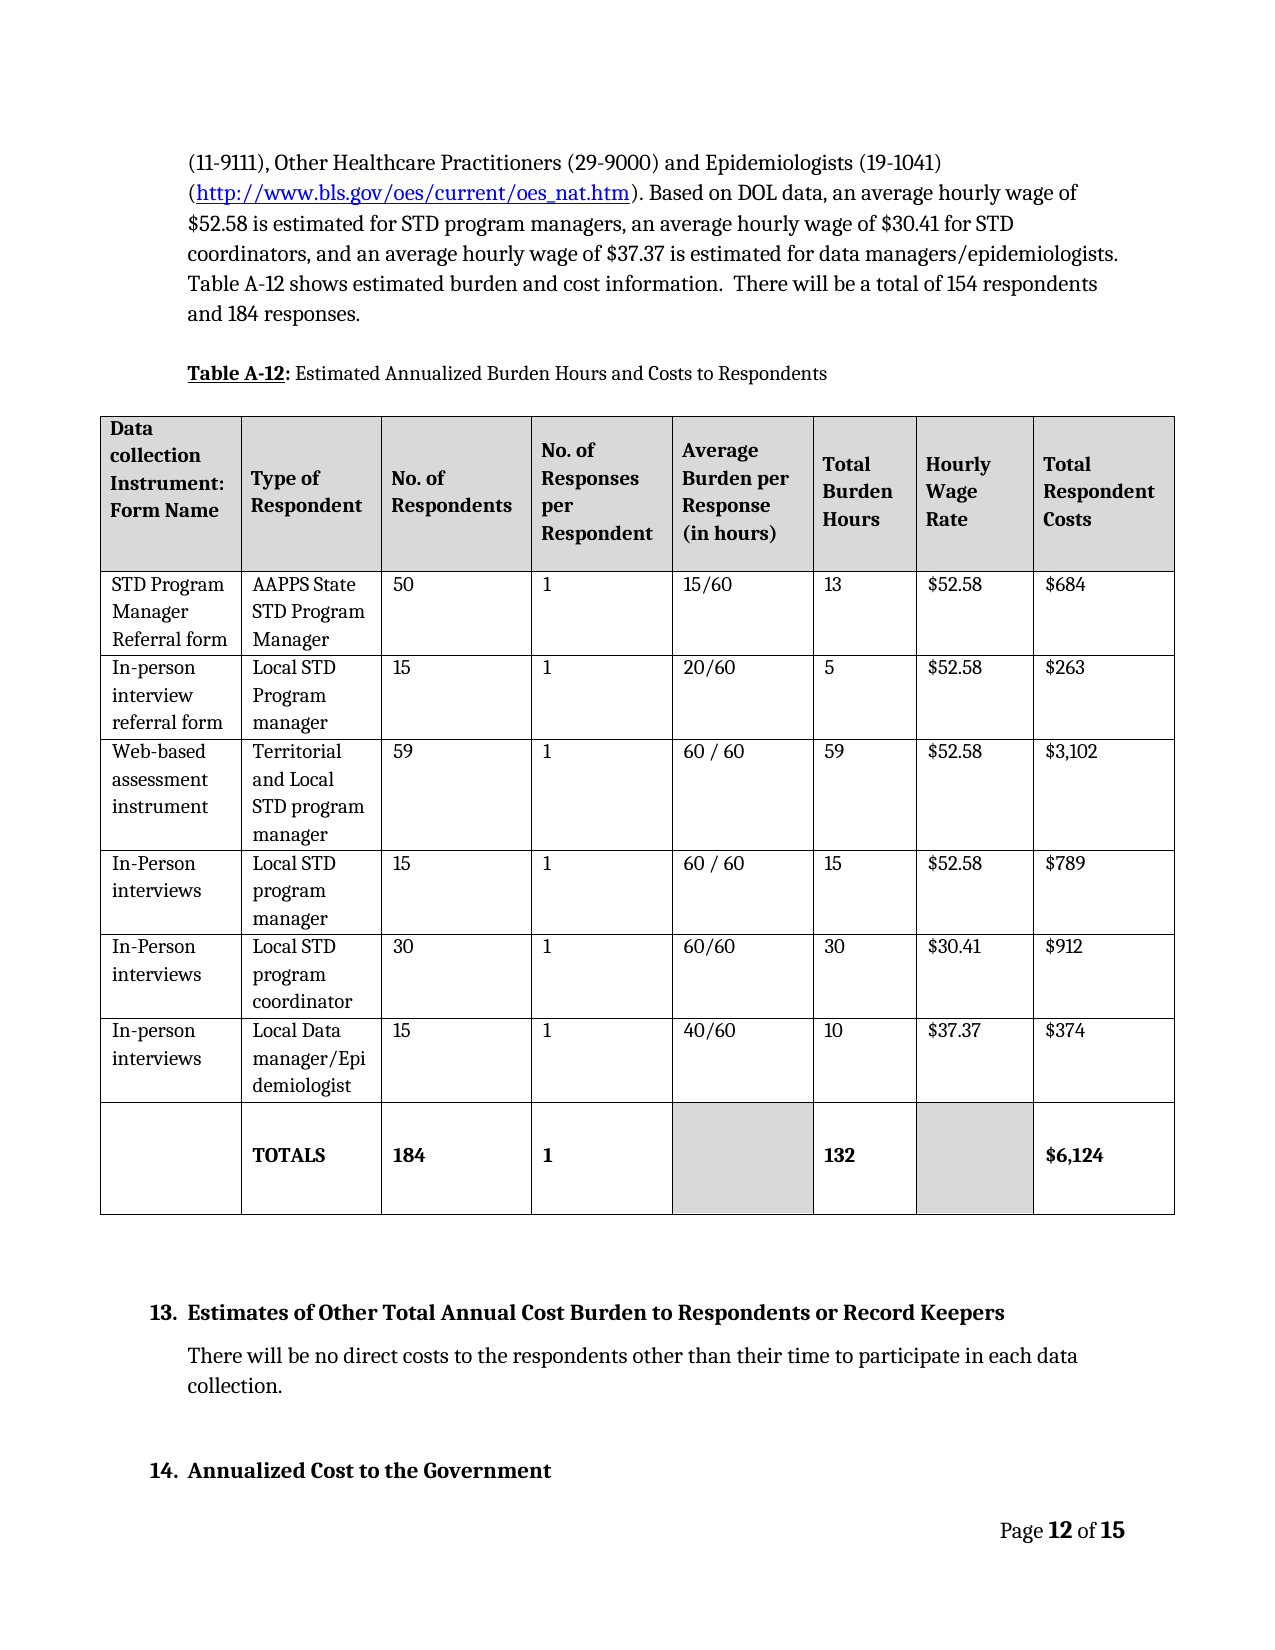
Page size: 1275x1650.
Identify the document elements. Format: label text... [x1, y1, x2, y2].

table_cell $52.58 [917, 740, 1033, 850]
table_cell 184 [382, 1103, 531, 1213]
table_cell 60/60 [673, 935, 813, 1018]
table_cell 15 [382, 656, 531, 739]
table_cell Local STD program coordinator [242, 935, 381, 1018]
table_cell In-person interview referral form [101, 656, 241, 739]
table_cell 1 [532, 572, 672, 655]
table_header Total Respondent Costs [1034, 417, 1174, 571]
table_cell 132 [814, 1103, 916, 1213]
table_cell $684 [1034, 572, 1174, 655]
table_cell [917, 1103, 1033, 1213]
text There will be no direct costs to the respondents other than their time to participate in each data collection. [187, 1343, 1125, 1399]
table_cell $912 [1034, 935, 1174, 1018]
table_cell Local STD program manager [242, 851, 381, 934]
text Table A-12: Estimated Annualized Burden Hours and Costs to Respondents [187, 361, 1125, 385]
table_cell $789 [1034, 851, 1174, 934]
table_cell $263 [1034, 656, 1174, 739]
table_cell 59 [382, 740, 531, 850]
table_cell 1 [532, 656, 672, 739]
subtitle Annualized Cost to the Government [150, 1458, 1125, 1484]
table_cell 15 [814, 851, 916, 934]
table_header Hourly Wage Rate [917, 417, 1033, 571]
table_cell Local Data manager/Epidemiologist [242, 1019, 381, 1102]
table_cell 5 [814, 656, 916, 739]
table_cell In-Person interviews [101, 935, 241, 1018]
table_cell $52.58 [917, 572, 1033, 655]
table_header No. of Respondents [382, 417, 531, 571]
table_cell 1 [532, 851, 672, 934]
table_header Total Burden Hours [814, 417, 916, 571]
table_cell 1 [532, 1019, 672, 1102]
table_header Average Burden per Response (in hours) [673, 417, 813, 571]
table_cell 59 [814, 740, 916, 850]
table_cell $52.58 [917, 851, 1033, 934]
table_cell [673, 1103, 813, 1213]
table_cell 30 [814, 935, 916, 1018]
table_header No. of Responses per Respondent [532, 417, 672, 571]
table_cell $30.41 [917, 935, 1033, 1018]
table_cell 20/60 [673, 656, 813, 739]
table_cell [101, 1103, 241, 1213]
table_cell $52.58 [917, 656, 1033, 739]
table_cell $374 [1034, 1019, 1174, 1102]
table_cell STD Program Manager Referral form [101, 572, 241, 655]
table_cell $37.37 [917, 1019, 1033, 1102]
table_cell 1 [532, 740, 672, 850]
table_cell 50 [382, 572, 531, 655]
table_header Type of Respondent [242, 417, 381, 571]
table_cell AAPPS State STD Program Manager [242, 572, 381, 655]
table_cell Territorial and Local STD program manager [242, 740, 381, 850]
table_cell 1 [532, 935, 672, 1018]
table_cell 60 / 60 [673, 851, 813, 934]
table_cell 30 [382, 935, 531, 1018]
table_cell 40/60 [673, 1019, 813, 1102]
table_cell 60 / 60 [673, 740, 813, 850]
table_cell 15 [382, 851, 531, 934]
table_cell $6,124 [1034, 1103, 1174, 1213]
table_cell 1 [532, 1103, 672, 1213]
table_cell In-Person interviews [101, 851, 241, 934]
table_header Data collection Instrument: Form Name [101, 417, 241, 571]
table_cell 15/60 [673, 572, 813, 655]
table_cell $3,102 [1034, 740, 1174, 850]
subtitle Estimates of Other Total Annual Cost Burden to Respondents or Record Keepers [150, 1300, 1125, 1326]
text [187, 150, 1125, 327]
table_cell 10 [814, 1019, 916, 1102]
table_cell 13 [814, 572, 916, 655]
table_cell Web-based assessment instrument [101, 740, 241, 850]
table_cell TOTALS [242, 1103, 381, 1213]
table_cell 15 [382, 1019, 531, 1102]
table_cell In-person interviews [101, 1019, 241, 1102]
table_cell Local STD Program manager [242, 656, 381, 739]
